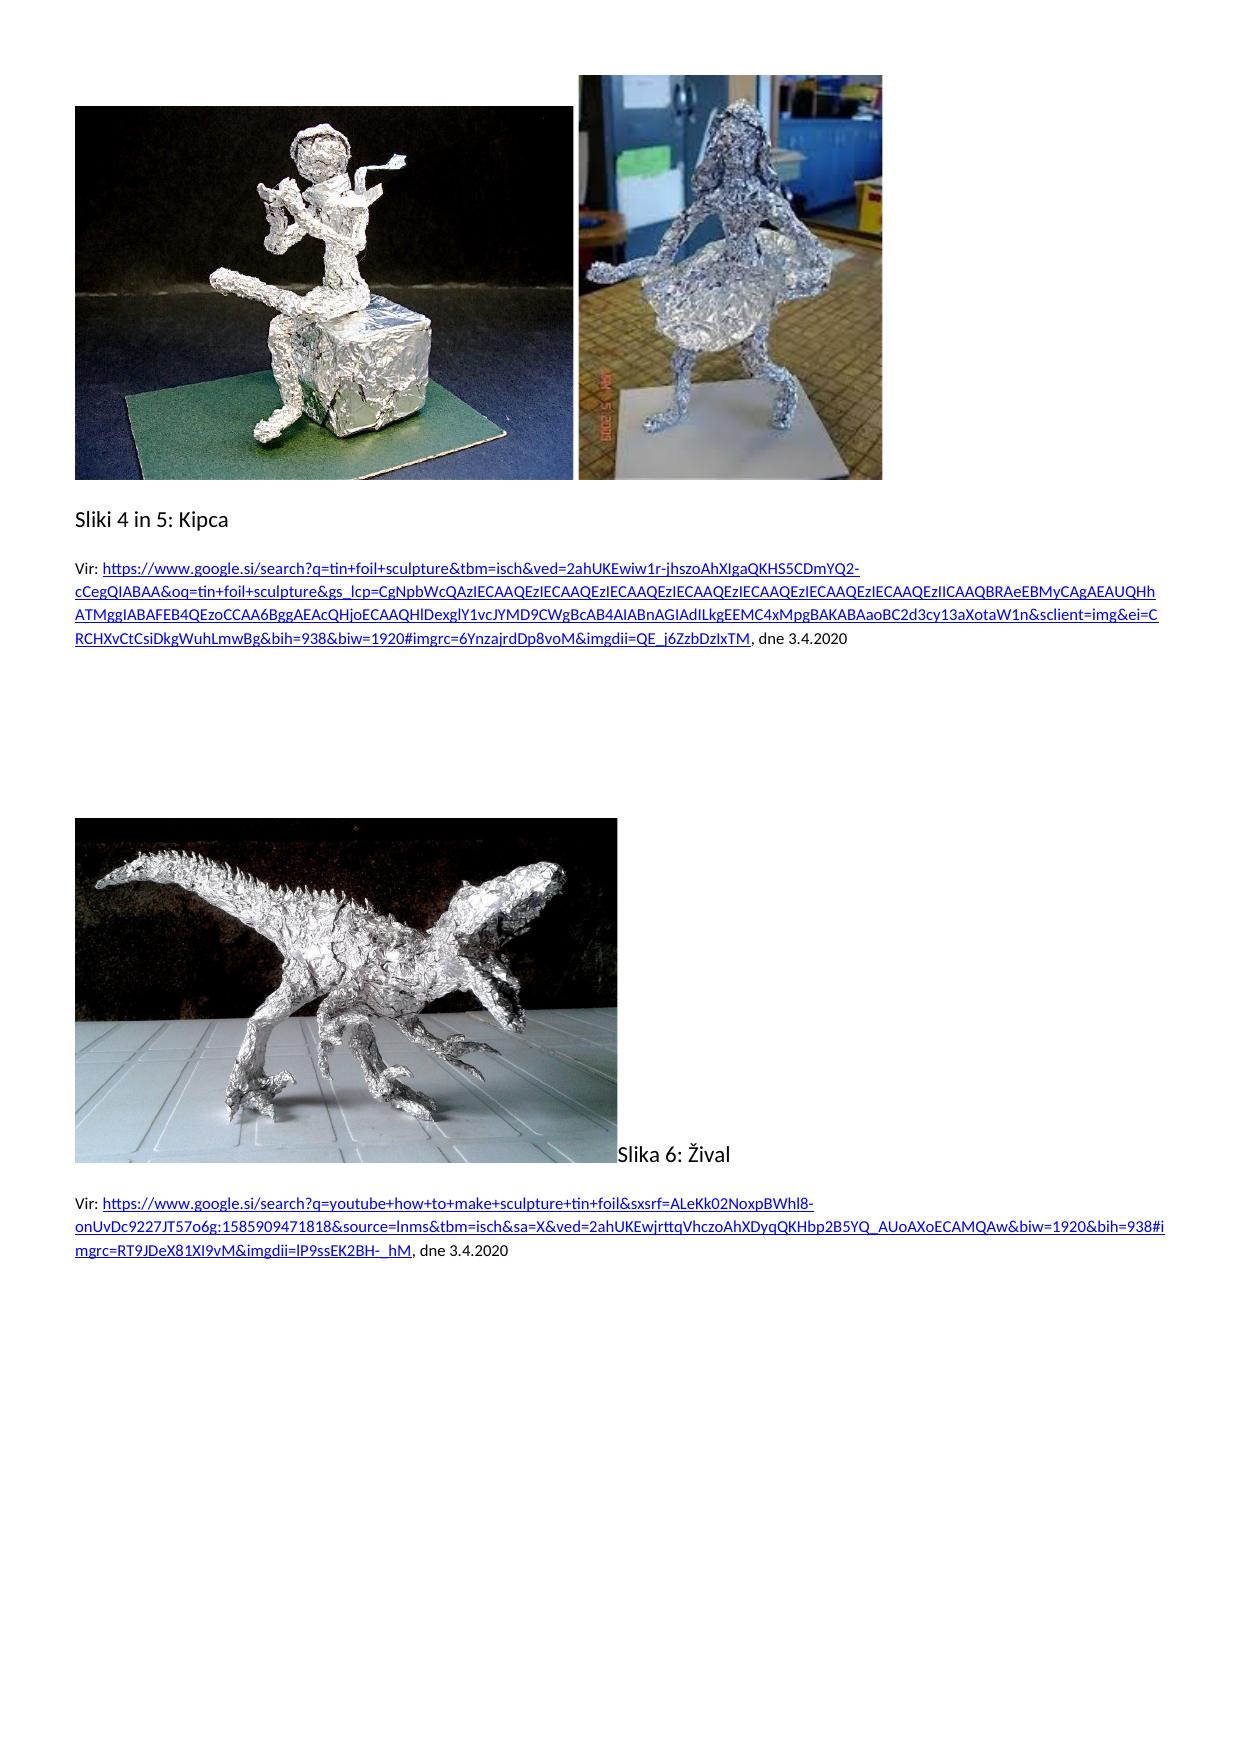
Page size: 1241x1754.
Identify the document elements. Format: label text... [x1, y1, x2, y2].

text Sliki 4 in 5: Kipca [75, 505, 1165, 533]
text Vir: https://www.google.si/search?q=youtube+how+to+make+sculpture+tin+foil&sxsrf=ALeKk02NoxpBWhl8-onUvDc9227JT57o6g:1585909471818&source=lnms&tbm=isch&sa=X&ved=2ahUKEwjrttqVhczoAhXDyqQKHbp2B5YQ_AUoAXoECAMQAw&biw=1920&bih=938#imgrc=RT9JDeX81XI9vM&imgdii=lP9ssEK2BH-_hM, dne 3.4.2020 [75, 1235, 1165, 1260]
picture [578, 75, 883, 480]
text Vir: https://www.google.si/search?q=youtube+how+to+make+sculpture+tin+foil&sxsrf=ALeKk02NoxpBWhl8-onUvDc9227JT57o6g:1585909471818&source=lnms&tbm=isch&sa=X&ved=2ahUKEwjrttqVhczoAhXDyqQKHbp2B5YQ_AUoAXoECAMQAw&biw=1920&bih=938#imgrc=RT9JDeX81XI9vM&imgdii=lP9ssEK2BH-_hM, dne 3.4.2020 [75, 1193, 1165, 1234]
picture [75, 106, 574, 480]
picture [75, 818, 618, 1163]
text Vir: https://www.google.si/search?q=tin+foil+sculpture&tbm=isch&ved=2ahUKEwiw1r-jhszoAhXIgaQKHS5CDmYQ2-cCegQIABAA&oq=tin+foil+sculpture&gs_lcp=CgNpbWcQAzIECAAQEzIECAAQEzIECAAQEzIECAAQEzIECAAQEzIECAAQEzIECAAQEzIICAAQBRAeEBMyCAgAEAUQHhATMggIABAFEB4QEzoCCAA6BggAEAcQHjoECAAQHlDexglY1vcJYMD9CWgBcAB4AIABnAGIAdILkgEEMC4xMpgBAKABAaoBC2d3cy13aXotaW1n&sclient=img&ei=CRCHXvCtCsiDkgWuhLmwBg&bih=938&biw=1920#imgrc=6YnzajrdDp8voM&imgdii=QE_j6ZzbDzIxTM, dne 3.4.2020 [75, 558, 1165, 648]
